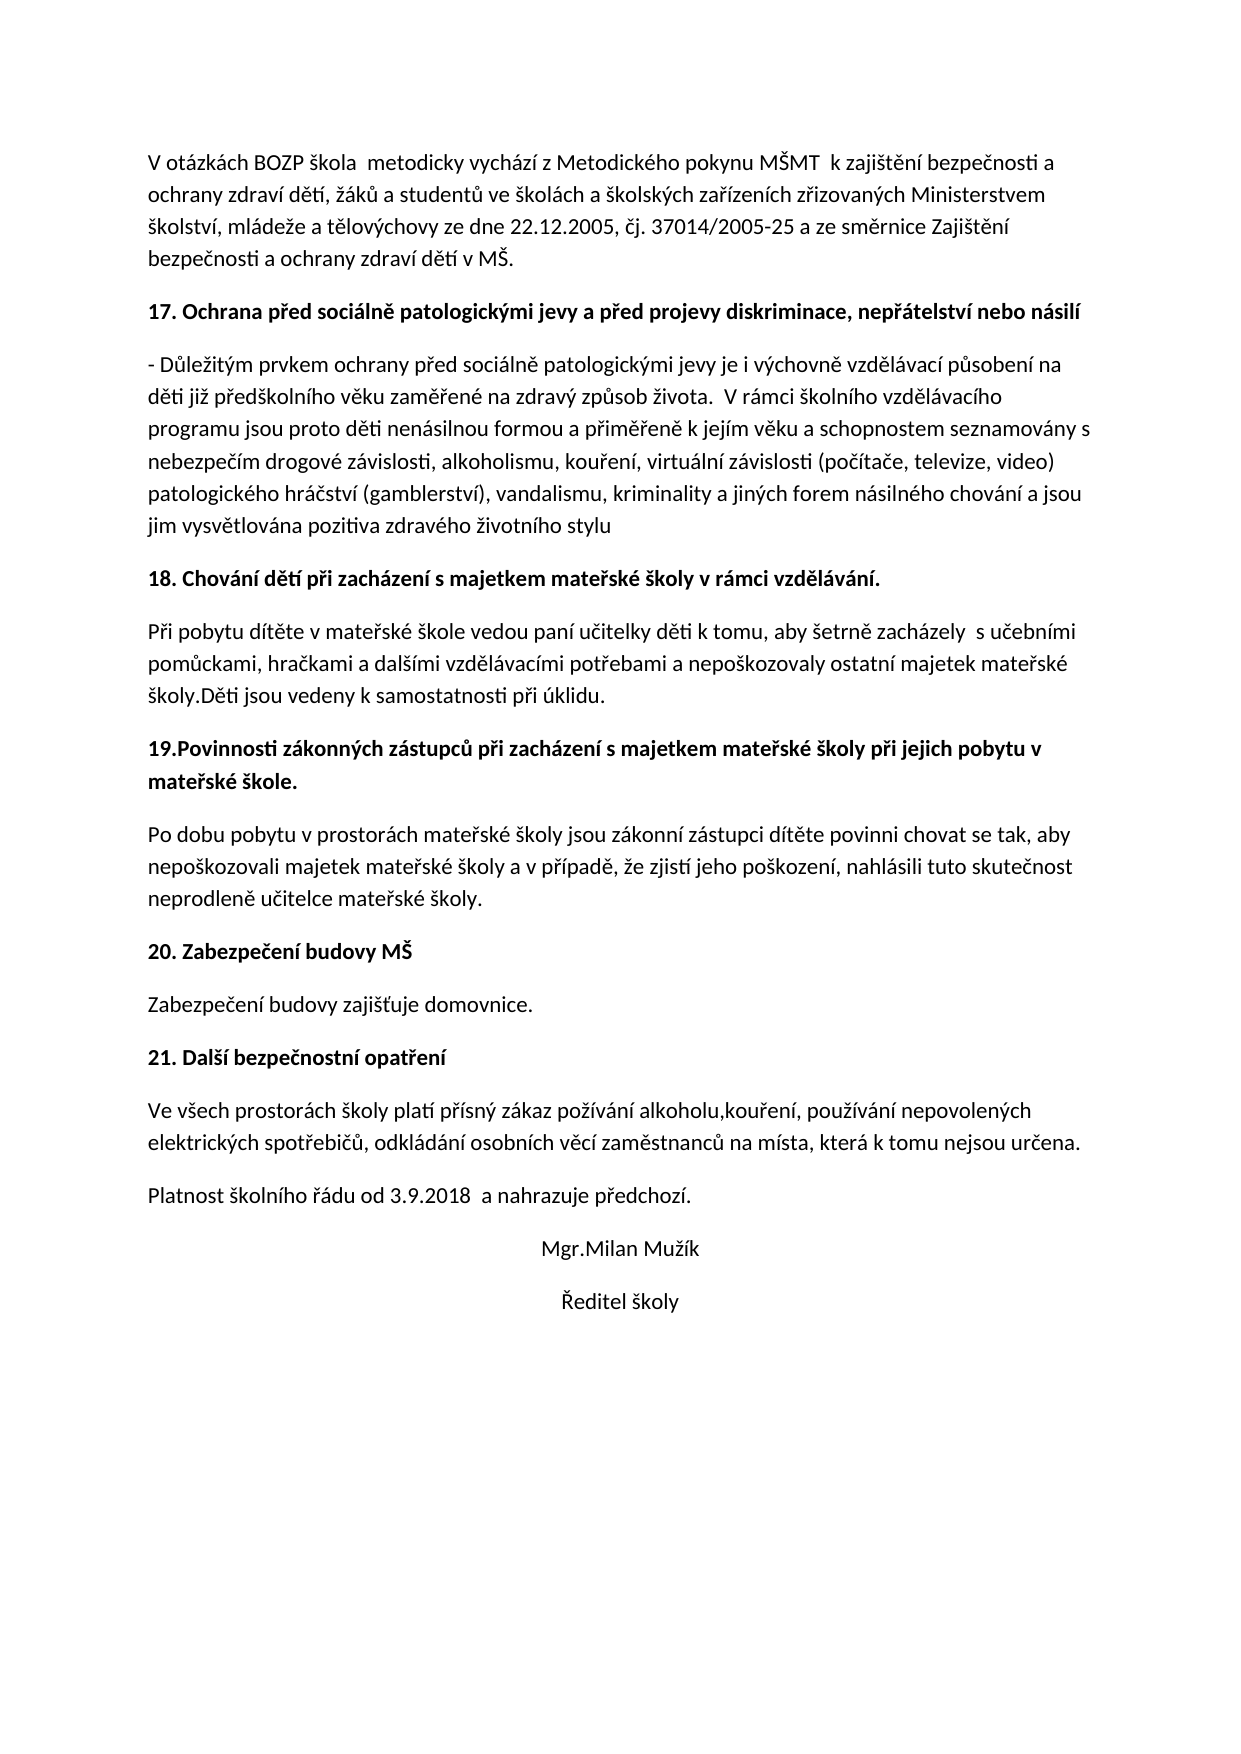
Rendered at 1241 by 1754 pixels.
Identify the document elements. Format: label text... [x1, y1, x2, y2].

text 19.Povinnosti zákonných zástupců při zacházení s majetkem mateřské školy při jejich pobytu v mateřské škole. [148, 734, 1093, 795]
text - Důležitým prvkem ochrany před sociálně patologickými jevy je i výchovně vzdělávací působení na děti již předškolního věku zaměřené na zdravý způsob života. V rámci školního vzdělávacího programu jsou proto děti nenásilnou formou a přiměřeně k jejím věku a schopnostem seznamovány s nebezpečím drogové závislosti, alkoholismu, kouření, virtuální závislosti (počítače, televize, video) patologického hráčství (gamblerství), vandalismu, kriminality a jiných forem násilného chování a jsou jim vysvětlována pozitiva zdravého životního stylu [148, 350, 1093, 539]
text Po dobu pobytu v prostorách mateřské školy jsou zákonní zástupci dítěte povinni chovat se tak, aby nepoškozovali majetek mateřské školy a v případě, že zjistí jeho poškození, nahlásili tuto skutečnost neprodleně učitelce mateřské školy. [148, 820, 1093, 912]
text Zabezpečení budovy zajišťuje domovnice. [148, 990, 1093, 1018]
text Mgr.Milan Mužík [148, 1234, 1093, 1262]
text Ředitel školy [148, 1287, 1093, 1316]
text Ve všech prostorách školy platí přísný zákaz požívání alkoholu,kouření, používání nepovolených elektrických spotřebičů, odkládání osobních věcí zaměstnanců na místa, která k tomu nejsou určena. [148, 1096, 1093, 1156]
text 21. Další bezpečnostní opatření [148, 1043, 1093, 1071]
text V otázkách BOZP škola metodicky vychází z Metodického pokynu MŠMT k zajištění bezpečnosti a ochrany zdraví dětí, žáků a studentů ve školách a školských zařízeních zřizovaných Ministerstvem školství, mládeže a tělovýchovy ze dne 22.12.2005, čj. 37014/2005-25 a ze směrnice Zajištění bezpečnosti a ochrany zdraví dětí v MŠ. [148, 148, 1093, 272]
text 17. Ochrana před sociálně patologickými jevy a před projevy diskriminace, nepřátelství nebo násilí [148, 297, 1093, 325]
text 20. Zabezpečení budovy MŠ [148, 937, 1093, 965]
text Platnost školního řádu od 3.9.2018 a nahrazuje předchozí. [148, 1181, 1093, 1209]
text 18. Chování dětí při zacházení s majetkem mateřské školy v rámci vzdělávání. [148, 564, 1093, 592]
text Při pobytu dítěte v mateřské škole vedou paní učitelky děti k tomu, aby šetrně zacházely s učebními pomůckami, hračkami a dalšími vzdělávacími potřebami a nepoškozovaly ostatní majetek mateřské školy.Děti jsou vedeny k samostatnosti při úklidu. [148, 617, 1093, 709]
